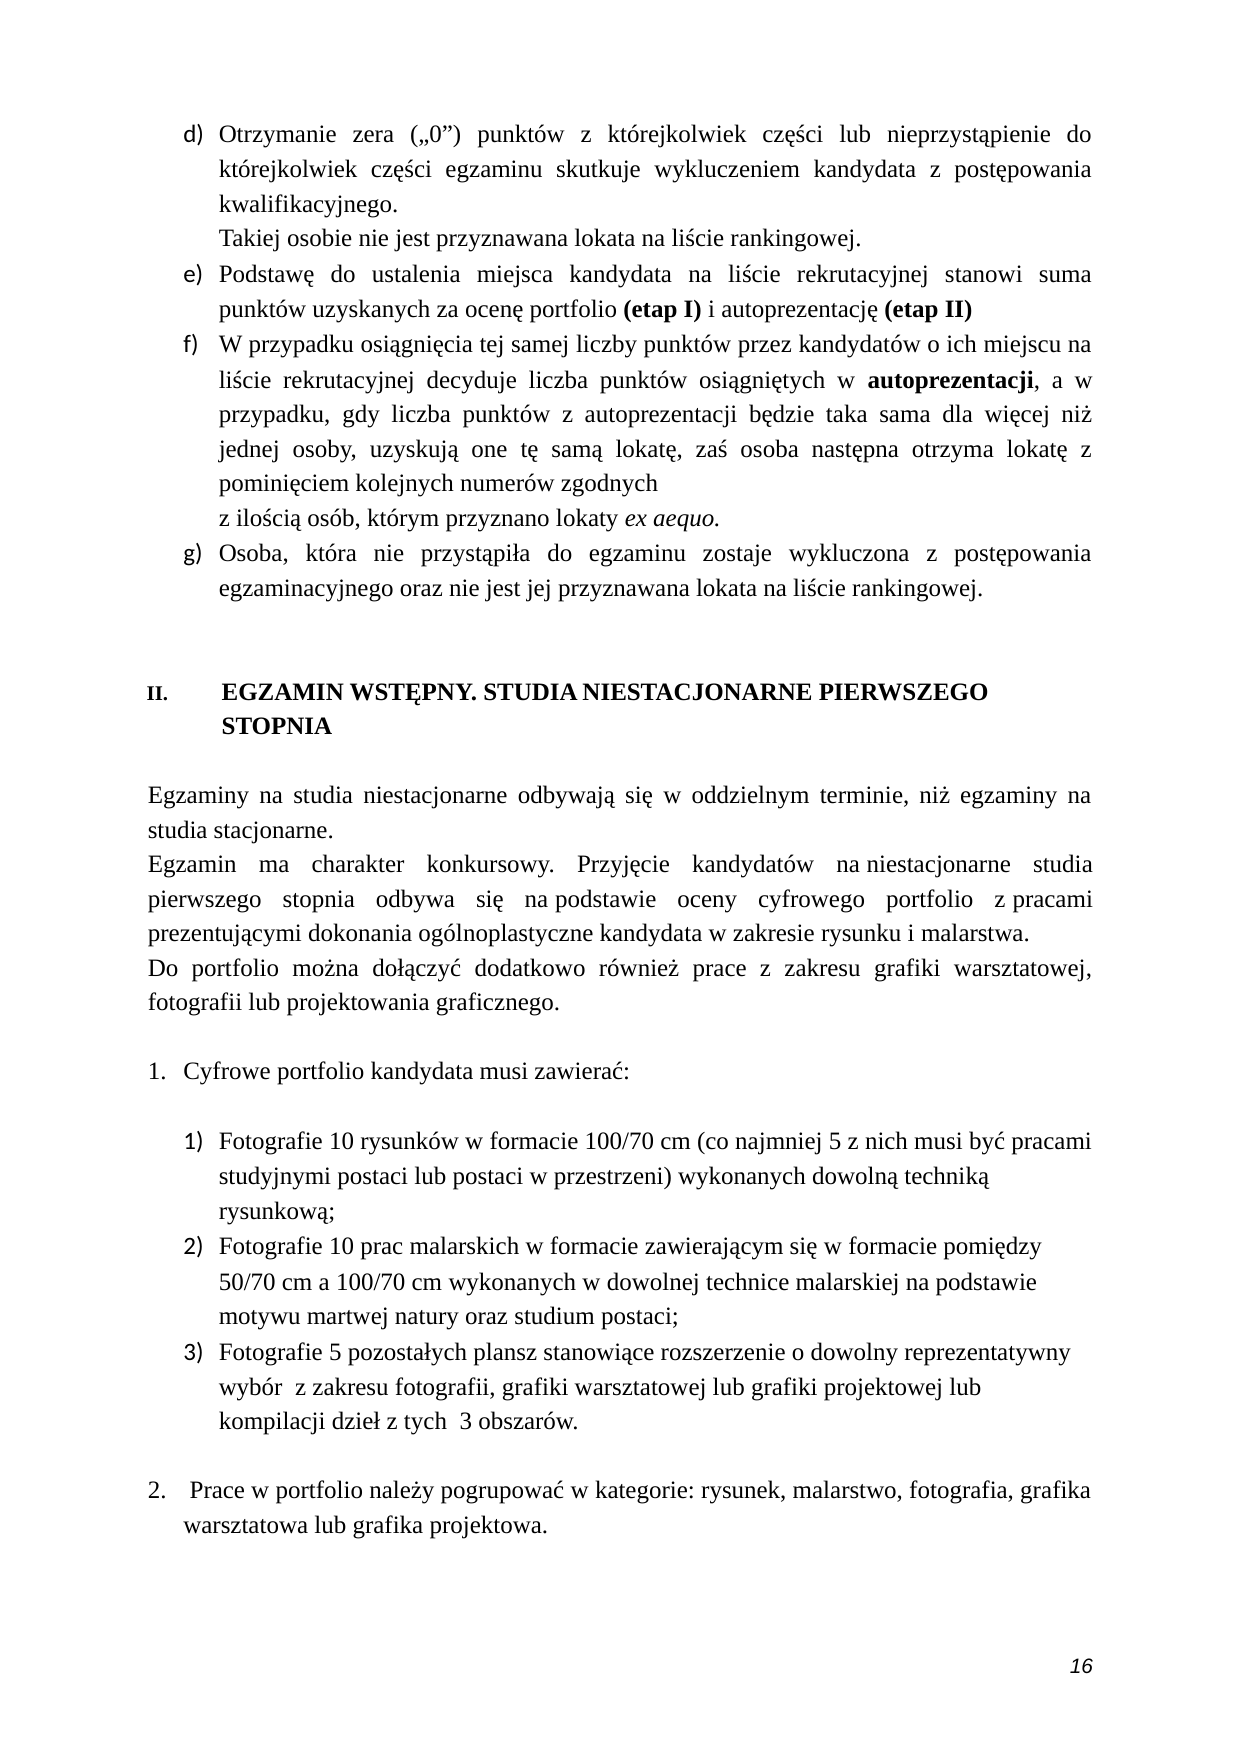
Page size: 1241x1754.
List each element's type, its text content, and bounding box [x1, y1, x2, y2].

text Takiej osobie nie jest przyznawana lokata na liście rankingowej. [218, 223, 1093, 252]
list Prace w portfolio należy pogrupować w kategorie: rysunek, malarstwo, fotografia, grafika warsztatowa lub grafika projektowa. [148, 1475, 1093, 1538]
list Osoba, która nie przystąpiła do egzaminu zostaje wykluczona z postępowania egzaminacyjnego oraz nie jest jej przyznawana lokata na liście rankingowej. [183, 537, 1093, 602]
list Fotografie 5 pozostałych plansz stanowiące rozszerzenie o dowolny reprezentatywny wybór z zakresu fotografii, grafiki warsztatowej lub grafiki projektowej lub kompilacji dzieł z tych 3 obszarów. [183, 1336, 1093, 1435]
text Egzamin ma charakter konkursowy. Przyjęcie kandydatów na niestacjonarne studia pierwszego stopnia odbywa się na podstawie oceny cyfrowego portfolio z pracami prezentującymi dokonania ogólnoplastyczne kandydata w zakresie rysunku i malarstwa. [148, 849, 1093, 947]
list Cyfrowe portfolio kandydata musi zawierać: [148, 1056, 1093, 1085]
list Otrzymanie zera („0”) punktów z którejkolwiek części lub nieprzystąpienie do którejkolwiek części egzaminu skutkuje wykluczeniem kandydata z postępowania kwalifikacyjnego. [183, 118, 1093, 218]
text z ilością osób, którym przyznano lokaty ex aequo. [218, 503, 1093, 532]
list Podstawę do ustalenia miejsca kandydata na liście rekrutacyjnej stanowi suma punktów uzyskanych za ocenę portfolio (etap I) i autoprezentację (etap II) [183, 258, 1093, 323]
list EGZAMIN WSTĘPNY. STUDIA NIESTACJONARNE PIERWSZEGO STOPNIA [146, 677, 1093, 740]
list Fotografie 10 prac malarskich w formacie zawierającym się w formacie pomiędzy 50/70 cm a 100/70 cm wykonanych w dowolnej technice malarskiej na podstawie motywu martwej natury oraz studium postaci; [183, 1230, 1093, 1330]
list W przypadku osiągnięcia tej samej liczby punktów przez kandydatów o ich miejscu na liście rekrutacyjnej decyduje liczba punktów osiągniętych w autoprezentacji, a w przypadku, gdy liczba punktów z autoprezentacji będzie taka sama dla więcej niż jednej osoby, uzyskują one tę samą lokatę, zaś osoba następna otrzyma lokatę z pominięciem kolejnych numerów zgodnych [183, 329, 1093, 497]
list Fotografie 10 rysunków w formacie 100/70 cm (co najmniej 5 z nich musi być pracami studyjnymi postaci lub postaci w przestrzeni) wykonanych dowolną techniką rysunkową; [183, 1125, 1093, 1225]
text Do portfolio można dołączyć dodatkowo również prace z zakresu grafiki warsztatowej, fotografii lub projektowania graficznego. [148, 953, 1093, 1016]
text Egzaminy na studia niestacjonarne odbywają się w oddzielnym terminie, niż egzaminy na studia stacjonarne. [148, 780, 1093, 844]
